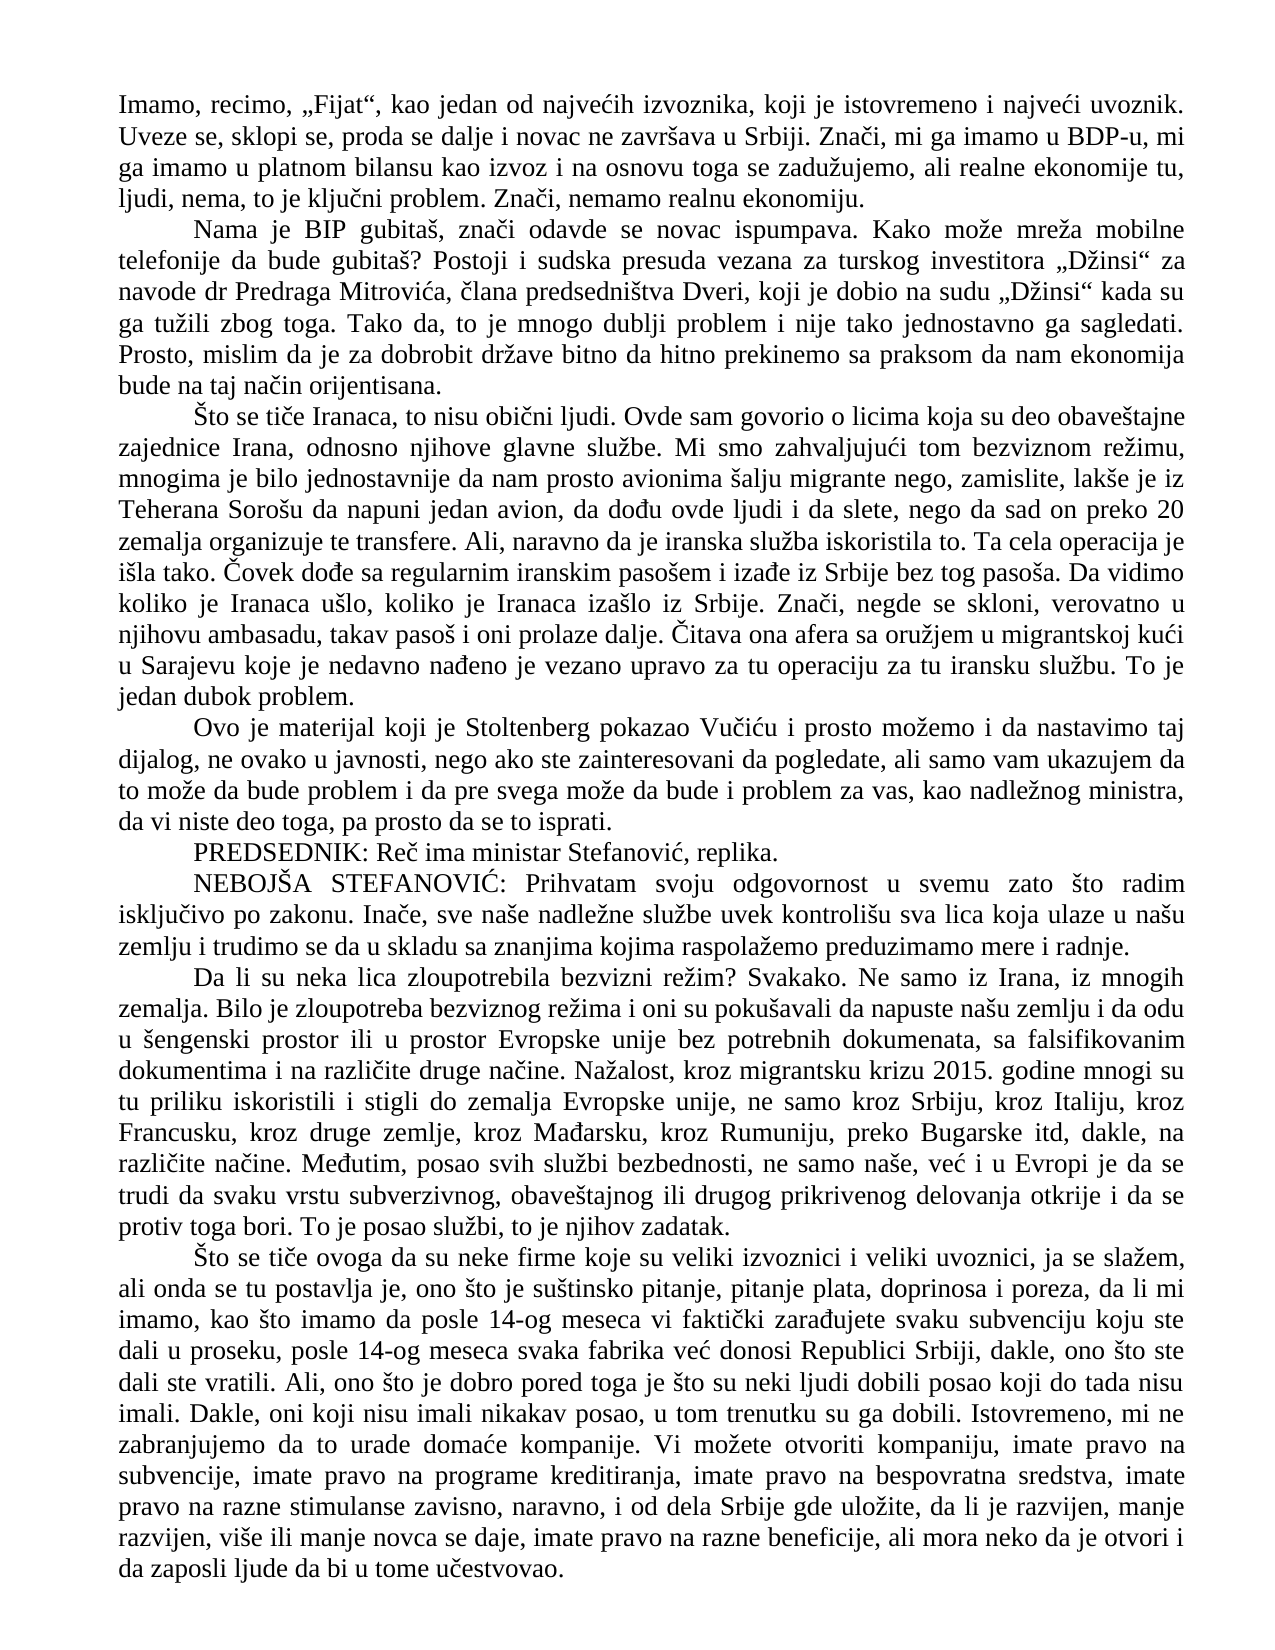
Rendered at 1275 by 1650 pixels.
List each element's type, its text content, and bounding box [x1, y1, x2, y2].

text Da li su neka lica zloupotrebila bezvizni režim? Svakako. Ne samo iz Irana, iz mnogih zemalja. Bilo je zloupotreba bezviznog režima i oni su pokušavali da napuste našu zemlju i da odu u šengenski prostor ili u prostor Evropske unije bez potrebnih dokumenata, sa falsifikovanim dokumentima i na različite druge načine. Nažalost, kroz migrantsku krizu 2015. godine mnogi su tu priliku iskoristili i stigli do zemalja Evropske unije, ne samo kroz Srbiju, kroz Italiju, kroz Francusku, kroz druge zemlje, kroz Mađarsku, kroz Rumuniju, preko Bugarske itd, dakle, na različite načine. Međutim, posao svih službi bezbednosti, ne samo naše, već i u Evropi je da se trudi da svaku vrstu subverzivnog, obaveštajnog ili drugog prikrivenog delovanja otkrije i da se protiv toga bori. To je posao službi, to je njihov zadatak. [118, 961, 1186, 1241]
text Nama je BIP gubitaš, znači odavde se novac ispumpava. Kako može mreža mobilne telefonije da bude gubitaš? Postoji i sudska presuda vezana za turskog investitora „Džinsi“ za navode dr Predraga Mitrovića, člana predsedništva Dveri, koji je dobio na sudu „Džinsi“ kada su ga tužili zbog toga. Tako da, to je mnogo dublji problem i nije tako jednostavno ga sagledati. Prosto, mislim da je za dobrobit države bitno da hitno prekinemo sa praksom da nam ekonomija bude na taj način orijentisana. [118, 213, 1186, 400]
text Što se tiče Iranaca, to nisu obični ljudi. Ovde sam govorio o licima koja su deo obaveštajne zajednice Irana, odnosno njihove glavne službe. Mi smo zahvaljujući tom bezviznom režimu, mnogima je bilo jednostavnije da nam prosto avionima šalju migrante nego, zamislite, lakše je iz Teherana Sorošu da napuni jedan avion, da dođu ovde ljudi i da slete, nego da sad on preko 20 zemalja organizuje te transfere. Ali, naravno da je iranska služba iskoristila to. Ta cela operacija je išla tako. Čovek dođe sa regularnim iranskim pasošem i izađe iz Srbije bez tog pasoša. Da vidimo koliko je Iranaca ušlo, koliko je Iranaca izašlo iz Srbije. Znači, negde se skloni, verovatno u njihovu ambasadu, takav pasoš i oni prolaze dalje. Čitava ona afera sa oružjem u migrantskoj kući u Sarajevu koje je nedavno nađeno je vezano upravo za tu operaciju za tu iransku službu. To je jedan dubok problem. [118, 400, 1186, 712]
text Što se tiče ovoga da su neke firme koje su veliki izvoznici i veliki uvoznici, ja se slažem, ali onda se tu postavlja je, ono što je suštinsko pitanje, pitanje plata, doprinosa i poreza, da li mi imamo, kao što imamo da posle 14-og meseca vi faktički zarađujete svaku subvenciju koju ste dali u proseku, posle 14-og meseca svaka fabrika već donosi Republici Srbiji, dakle, ono što ste dali ste vratili. Ali, ono što je dobro pored toga je što su neki ljudi dobili posao koji do tada nisu imali. Dakle, oni koji nisu imali nikakav posao, u tom trenutku su ga dobili. Istovremeno, mi ne zabranjujemo da to urade domaće kompanije. Vi možete otvoriti kompaniju, imate pravo na subvencije, imate pravo na programe kreditiranja, imate pravo na bespovratna sredstva, imate pravo na razne stimulanse zavisno, naravno, i od dela Srbije gde uložite, da li je razvijen, manje razvijen, više ili manje novca se daje, imate pravo na razne beneficije, ali mora neko da je otvori i da zaposli ljude da bi u tome učestvovao. [118, 1241, 1186, 1584]
text PREDSEDNIK: Reč ima ministar Stefanović, replika. [118, 836, 1186, 867]
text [118, 89, 1186, 213]
text Ovo je materijal koji je Stoltenberg pokazao Vučiću i prosto možemo i da nastavimo taj dijalog, ne ovako u javnosti, nego ako ste zainteresovani da pogledate, ali samo vam ukazujem da to može da bude problem i da pre svega može da bude i problem za vas, kao nadležnog ministra, da vi niste deo toga, pa prosto da se to isprati. [118, 712, 1186, 836]
text NEBOJŠA STEFANOVIĆ: Prihvatam svoju odgovornost u svemu zato što radim isključivo po zakonu. Inače, sve naše nadležne službe uvek kontrolišu sva lica koja ulaze u našu zemlju i trudimo se da u skladu sa znanjima kojima raspolažemo preduzimamo mere i radnje. [118, 867, 1186, 961]
